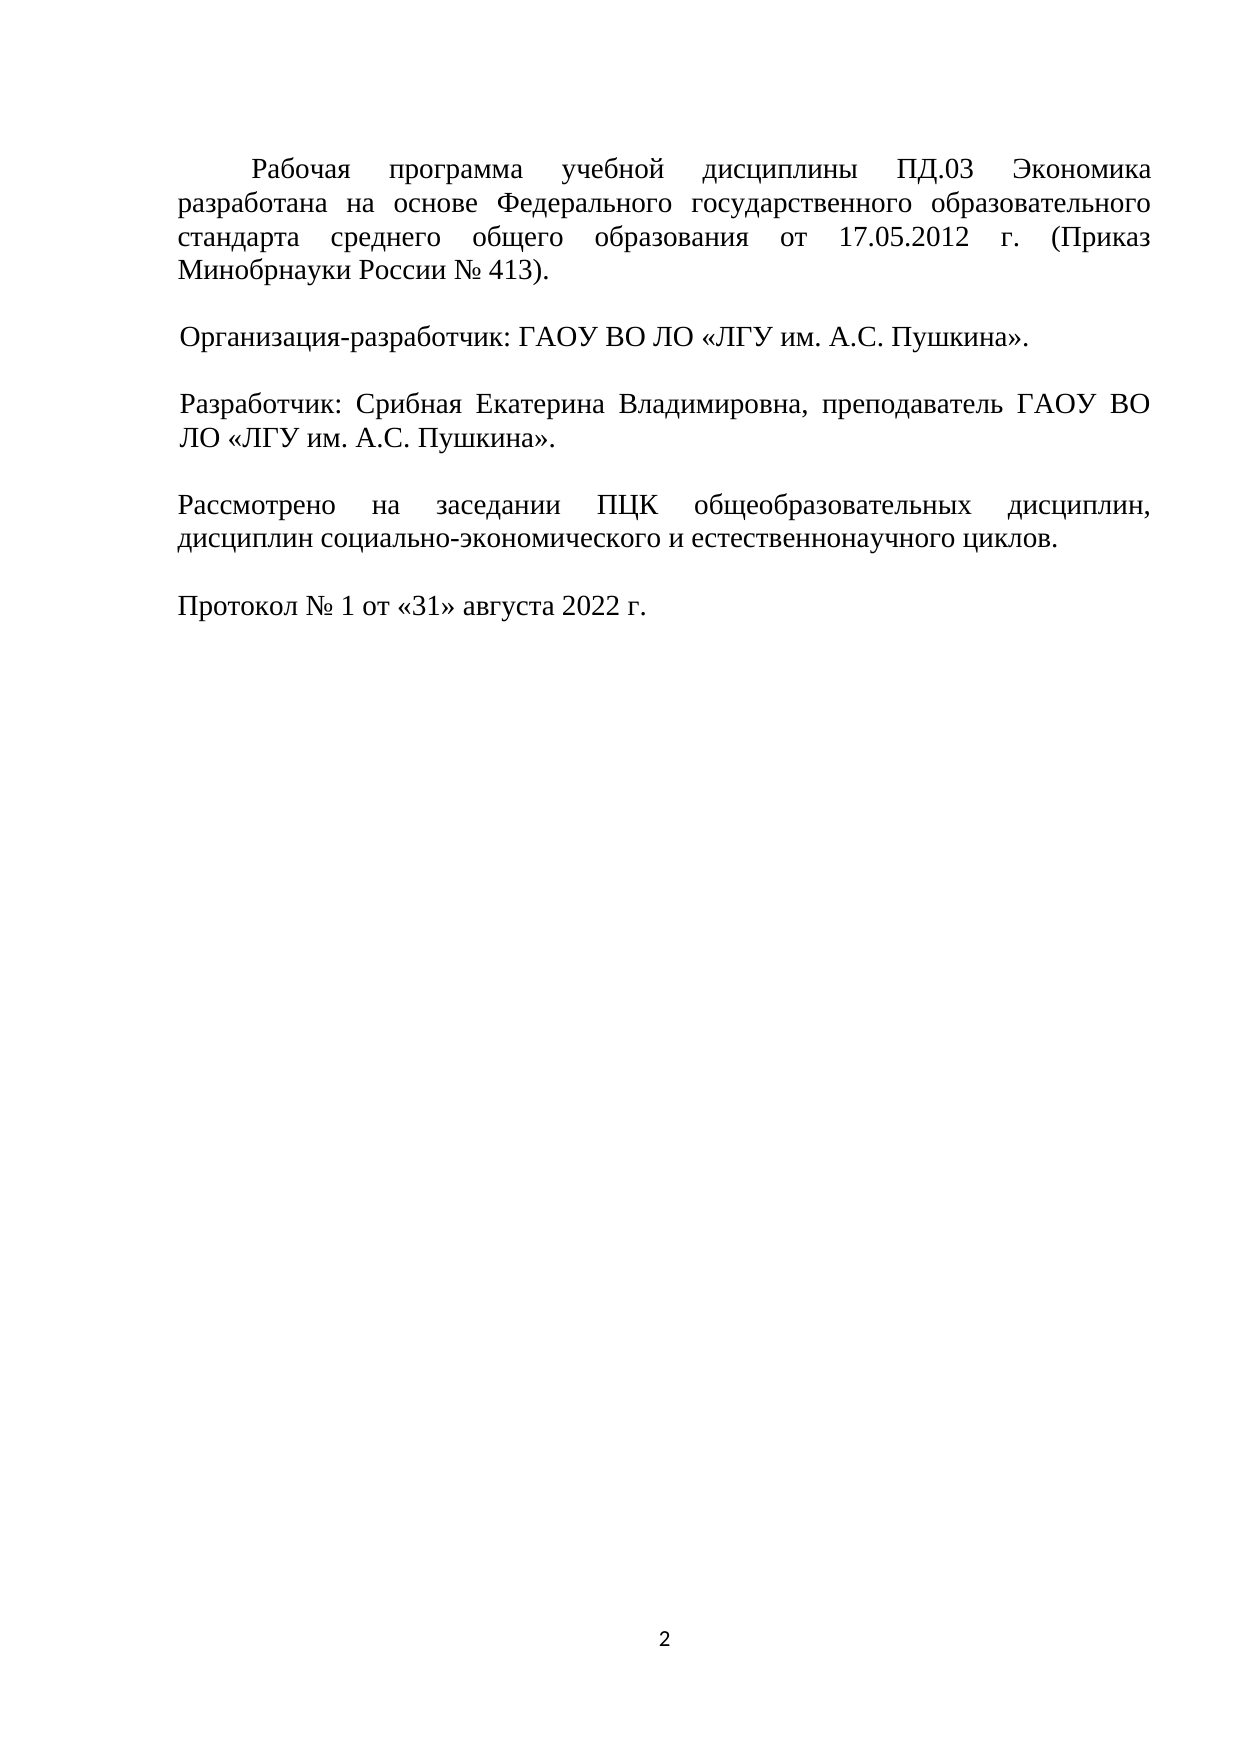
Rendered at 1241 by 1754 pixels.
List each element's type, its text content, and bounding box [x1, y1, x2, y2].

text Разработчик: Срибная Екатерина Владимировна, преподаватель ГАОУ ВО ЛО «ЛГУ им. А.С. Пушкина». [179, 386, 1152, 453]
text Организация-разработчик: ГАОУ ВО ЛО «ЛГУ им. А.С. Пушкина». [179, 319, 1152, 353]
text Протокол № 1 от «31» августа 2022 г. [177, 588, 1152, 621]
text Рассмотрено на заседании ПЦК общеобразовательных дисциплин, дисциплин социально-экономического и естественнонаучного циклов. [177, 487, 1152, 554]
text Рабочая программа учебной дисциплины ПД.03 Экономика разработана на основе Федерального государственного образовательного стандарта среднего общего образования от 17.05.2012 г. (Приказ Минобрнауки России № 413). [177, 152, 1152, 286]
